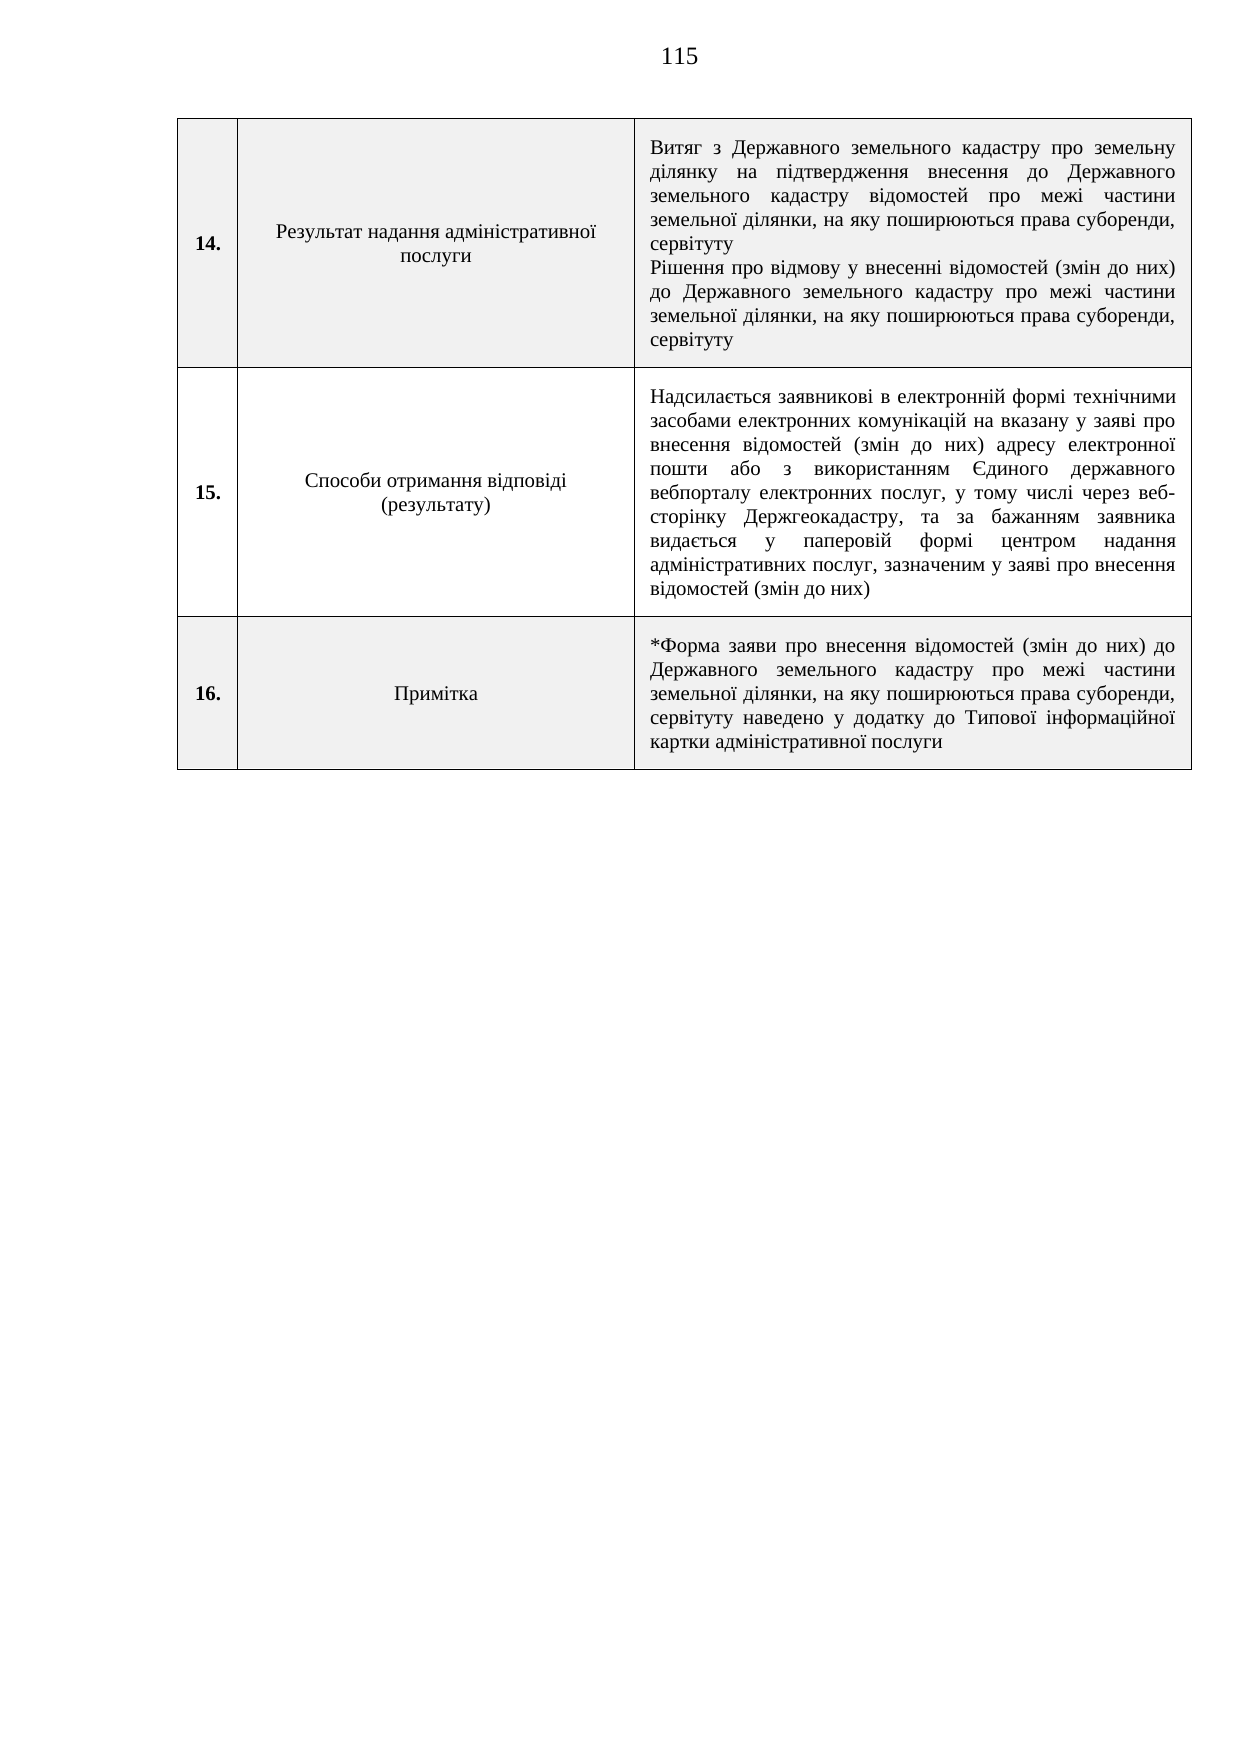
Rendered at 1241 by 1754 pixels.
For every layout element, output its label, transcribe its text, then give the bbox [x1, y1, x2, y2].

table_cell 16. [178, 617, 237, 768]
table_cell Способи отримання відповіді (результату) [238, 368, 634, 616]
table_cell Примітка [238, 617, 634, 768]
table_cell Надсилається заявникові в електронній формі технічними засобами електронних комунікацій на вказану у заяві про внесення відомостей (змін до них) адресу електронної пошти або з використанням Єдиного державного вебпорталу електронних послуг, у тому числі через веб-сторінку Держгеокадастру, та за бажанням заявника видається у паперовій формі центром надання адміністративних послуг, зазначеним у заяві про внесення відомостей (змін до них) [635, 368, 1191, 616]
table_cell Результат надання адміністративної послуги [238, 119, 634, 367]
table_cell Витяг з Державного земельного кадастру про земельну ділянку на підтвердження внесення до Державного земельного кадастру відомостей про межі частини земельної ділянки, на яку поширюються права суборенди, сервітуту Рішення про відмову у внесенні відомостей (змін до них) до Державного земельного кадастру про межі частини земельної ділянки, на яку поширюються права суборенди, сервітуту [635, 119, 1191, 367]
table_cell *Форма заяви про внесення відомостей (змін до них) до Державного земельного кадастру про межі частини земельної ділянки, на яку поширюються права суборенди, сервітуту наведено у додатку до Типової інформаційної картки адміністративної послуги [635, 617, 1191, 768]
table_cell 15. [178, 368, 237, 616]
table_cell 14. [178, 119, 237, 367]
